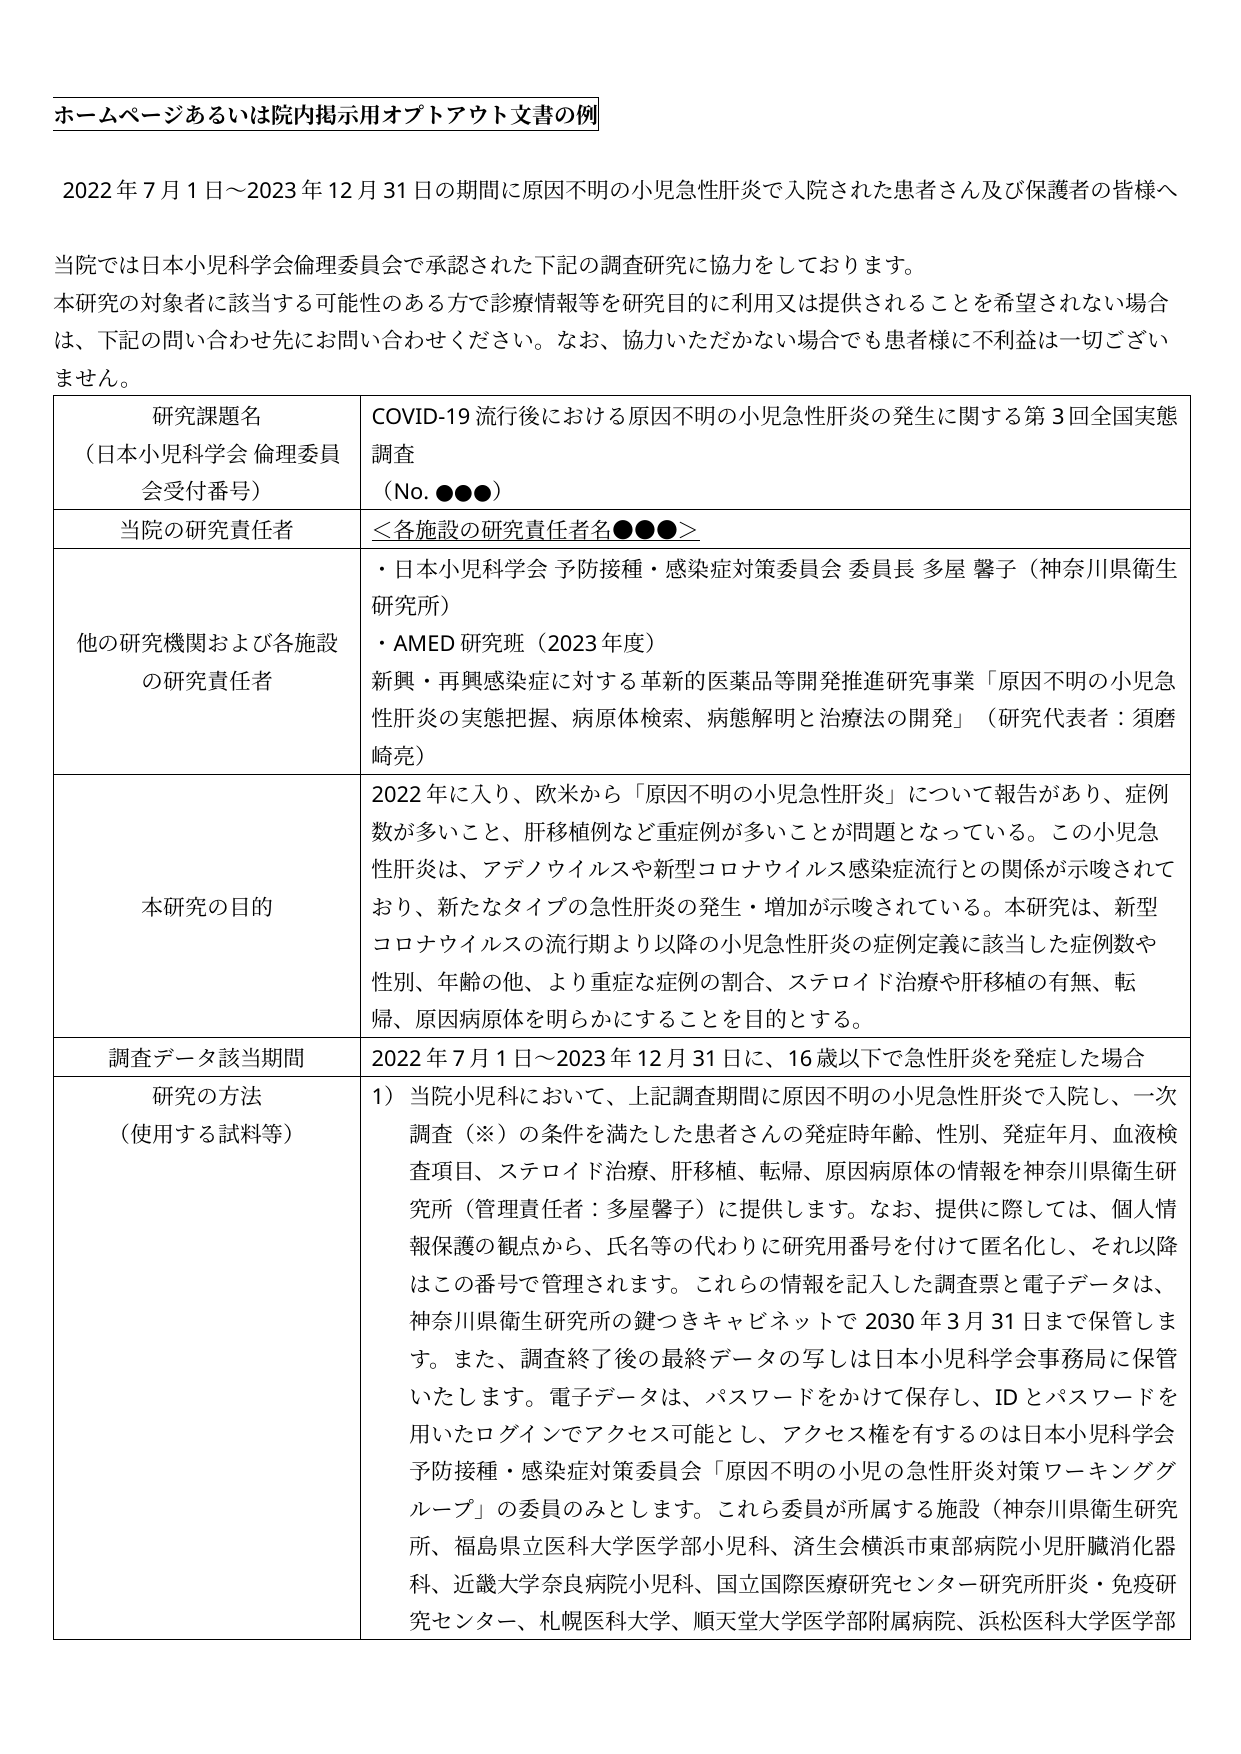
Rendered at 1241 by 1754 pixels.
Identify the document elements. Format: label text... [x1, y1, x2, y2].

text 2022年7月1日～2023年12月31日の期間に原因不明の小児急性肝炎で入院された患者さん及び保護者の皆様へ [53, 170, 1187, 208]
table_cell 2022年に入り、欧米から「原因不明の小児急性肝炎」について報告があり、症例数が多いこと、肝移植例など重症例が多いことが問題となっている。この小児急性肝炎は、アデノウイルスや新型コロナウイルス感染症流行との関係が示唆されており、新たなタイプの急性肝炎の発生・増加が示唆されている。本研究は、新型コロナウイルスの流行期より以降の小児急性肝炎の症例定義に該当した症例数や性別、年齢の他、より重症な症例の割合、ステロイド治療や肝移植の有無、転帰、原因病原体を明らかにすることを目的とする。 [361, 775, 1190, 1037]
table_cell 研究の方法 （使用する試料等） [54, 1077, 360, 1639]
table_cell ・日本小児科学会 予防接種・感染症対策委員会 委員長 多屋 馨子（神奈川県衛生研究所） ・AMED研究班（2023年度） 新興・再興感染症に対する革新的医薬品等開発推進研究事業「原因不明の小児急性肝炎の実態把握、病原体検索、病態解明と治療法の開発」（研究代表者：須磨崎亮） [361, 549, 1190, 773]
text 当院では日本小児科学会倫理委員会で承認された下記の調査研究に協力をしております。 [53, 245, 1187, 283]
table_cell ＜各施設の研究責任者名●●●＞ [361, 510, 1190, 547]
table_cell 当院の研究責任者 [54, 510, 360, 547]
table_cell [361, 1077, 1190, 1639]
table_cell 調査データ該当期間 [54, 1038, 360, 1076]
text 本研究の対象者に該当する可能性のある方で診療情報等を研究目的に利用又は提供されることを希望されない場合は、下記の問い合わせ先にお問い合わせください。なお、協力いただかない場合でも患者様に不利益は一切ございません。 [53, 283, 1187, 395]
text ホームページあるいは院内掲示用オプトアウト文書の例 [53, 95, 1187, 133]
table_cell 他の研究機関および各施設の研究責任者 [54, 549, 360, 773]
table_cell 本研究の目的 [54, 775, 360, 1037]
table_header COVID-19流行後における原因不明の小児急性肝炎の発生に関する第3回全国実態調査 （No. ●●●） [361, 396, 1190, 509]
table_header 研究課題名 （日本小児科学会 倫理委員会受付番号） [54, 396, 360, 509]
table_cell 2022年7月1日～2023年12月31日に、16歳以下で急性肝炎を発症した場合 [361, 1038, 1190, 1076]
